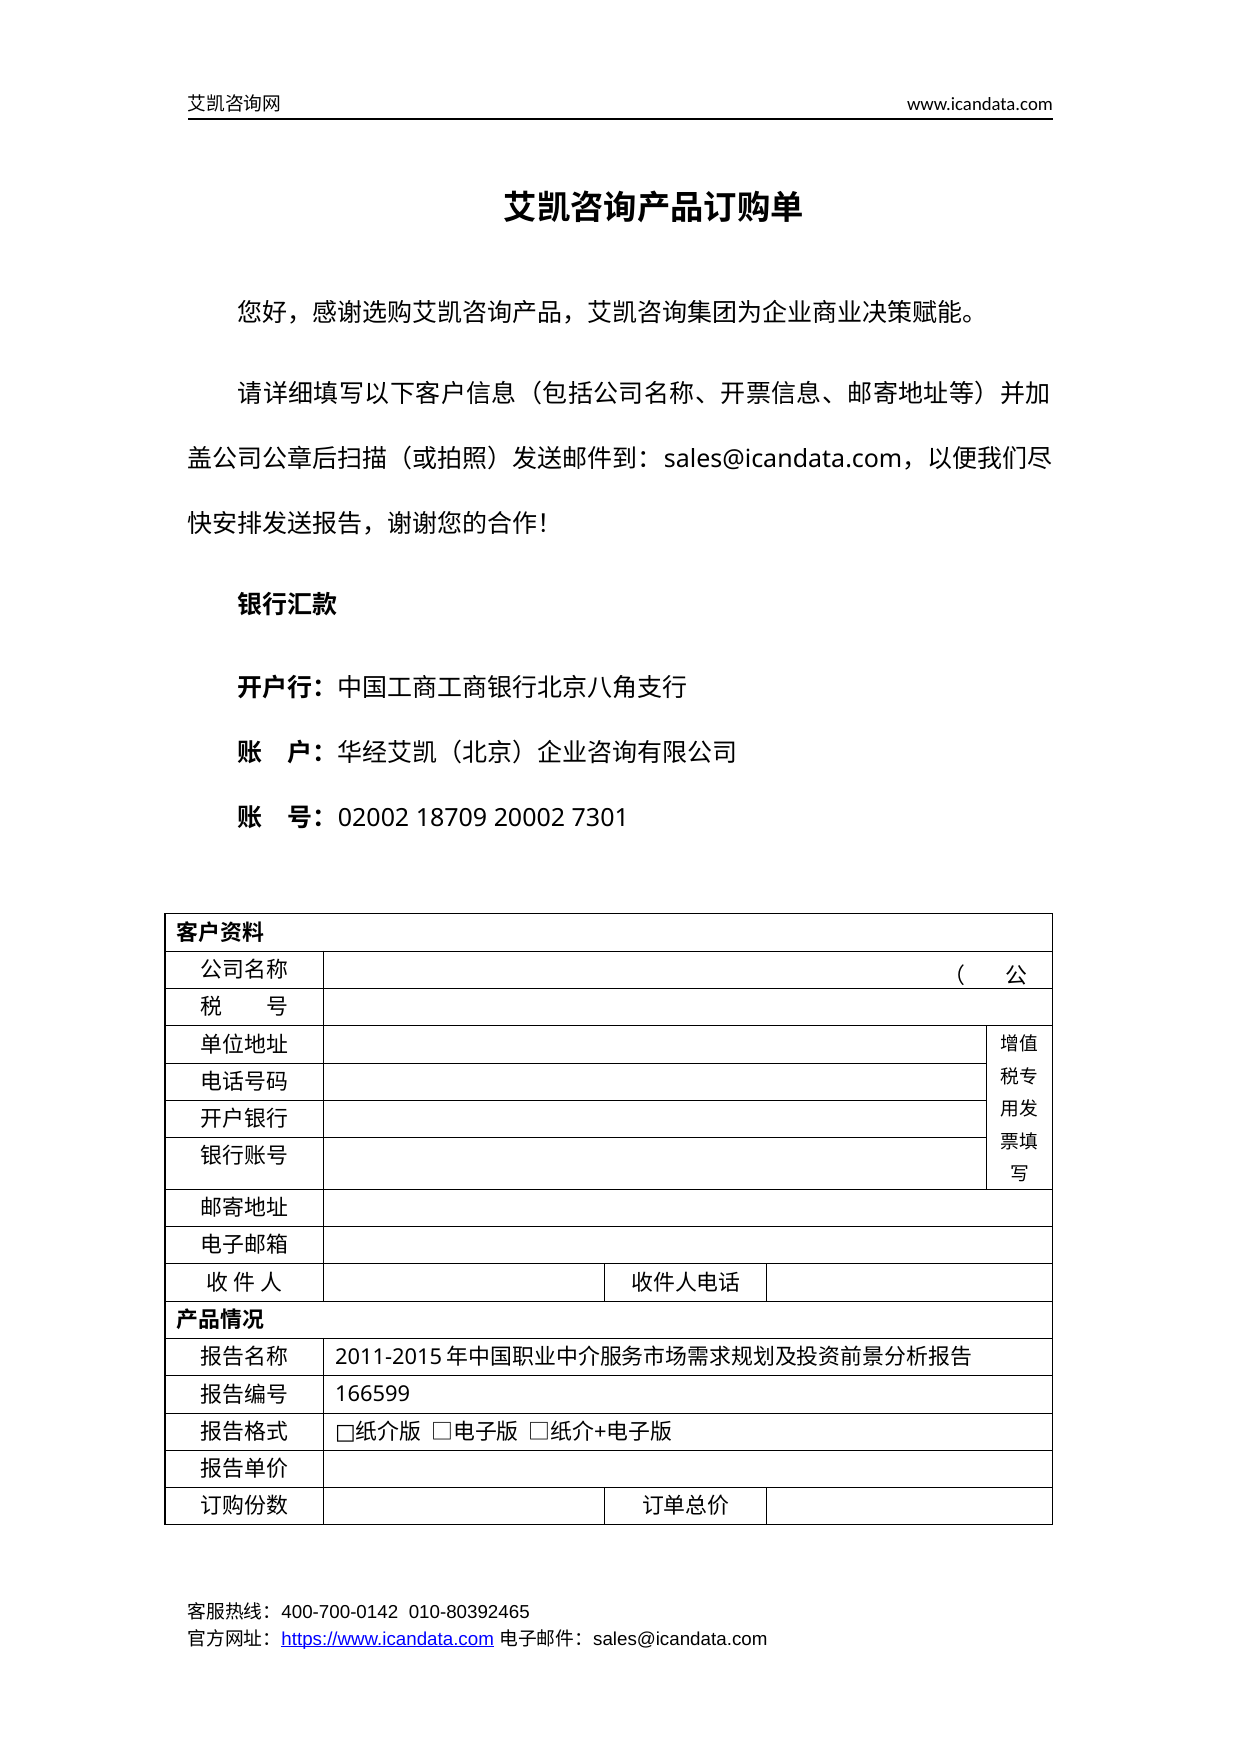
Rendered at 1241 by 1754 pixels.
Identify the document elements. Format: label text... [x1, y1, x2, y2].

table_cell [324, 1026, 986, 1062]
table_cell 订购份数 [166, 1488, 323, 1524]
table_cell 产品情况 [166, 1302, 1052, 1338]
table_cell 收 件 人 [166, 1264, 323, 1301]
table_cell [324, 952, 1052, 988]
text 账 号：02002 18709 20002 7301 [187, 783, 1053, 848]
text 请详细填写以下客户信息（包括公司名称、开票信息、邮寄地址等）并加盖公司公章后扫描（或拍照）发送邮件到：sales@icandata.com，以便我们尽快安排发送报告，谢谢您的合作！ [187, 359, 1053, 554]
table_cell 报告名称 [166, 1339, 323, 1375]
table_cell [324, 989, 1052, 1025]
table_header 客户资料 [166, 914, 1052, 951]
table_cell 电话号码 [166, 1064, 323, 1100]
text 账 户：华经艾凯（北京）企业咨询有限公司 [187, 718, 1053, 783]
table_cell 税 号 [166, 989, 323, 1025]
table_cell 电子邮箱 [166, 1227, 323, 1263]
table_cell 报告编号 [166, 1376, 323, 1412]
text 银行汇款 [187, 570, 1053, 635]
table_cell 收件人电话 [605, 1264, 766, 1301]
table_cell [324, 1451, 1052, 1487]
table_cell [767, 1488, 1052, 1524]
text 艾凯咨询产品订购单 [187, 172, 1053, 237]
table_cell [324, 1101, 986, 1137]
table_cell [324, 1488, 604, 1524]
table_cell 2011-2015年中国职业中介服务市场需求规划及投资前景分析报告 [324, 1339, 1052, 1375]
table_cell 订单总价 [605, 1488, 766, 1524]
table_cell [767, 1264, 1052, 1301]
text 开户行：中国工商工商银行北京八角支行 [187, 653, 1053, 718]
table_cell 增值税专用发票填写 [987, 1026, 1052, 1189]
table_cell 银行账号 [166, 1138, 323, 1189]
table_cell □纸介版 □电子版 □纸介+电子版 [324, 1414, 1052, 1450]
table_cell [324, 1227, 1052, 1263]
table_cell 166599 [324, 1376, 1052, 1412]
table_cell 邮寄地址 [166, 1190, 323, 1226]
table_cell 单位地址 [166, 1026, 323, 1062]
table_cell [324, 1064, 986, 1100]
table_cell 开户银行 [166, 1101, 323, 1137]
table_cell 报告格式 [166, 1414, 323, 1450]
text 您好，感谢选购艾凯咨询产品，艾凯咨询集团为企业商业决策赋能。 [187, 278, 1053, 343]
table_cell 报告单价 [166, 1451, 323, 1487]
table_cell [324, 1264, 604, 1301]
table_cell [324, 1138, 986, 1189]
table_cell 公司名称 [166, 952, 323, 988]
table_cell [324, 1190, 1052, 1226]
